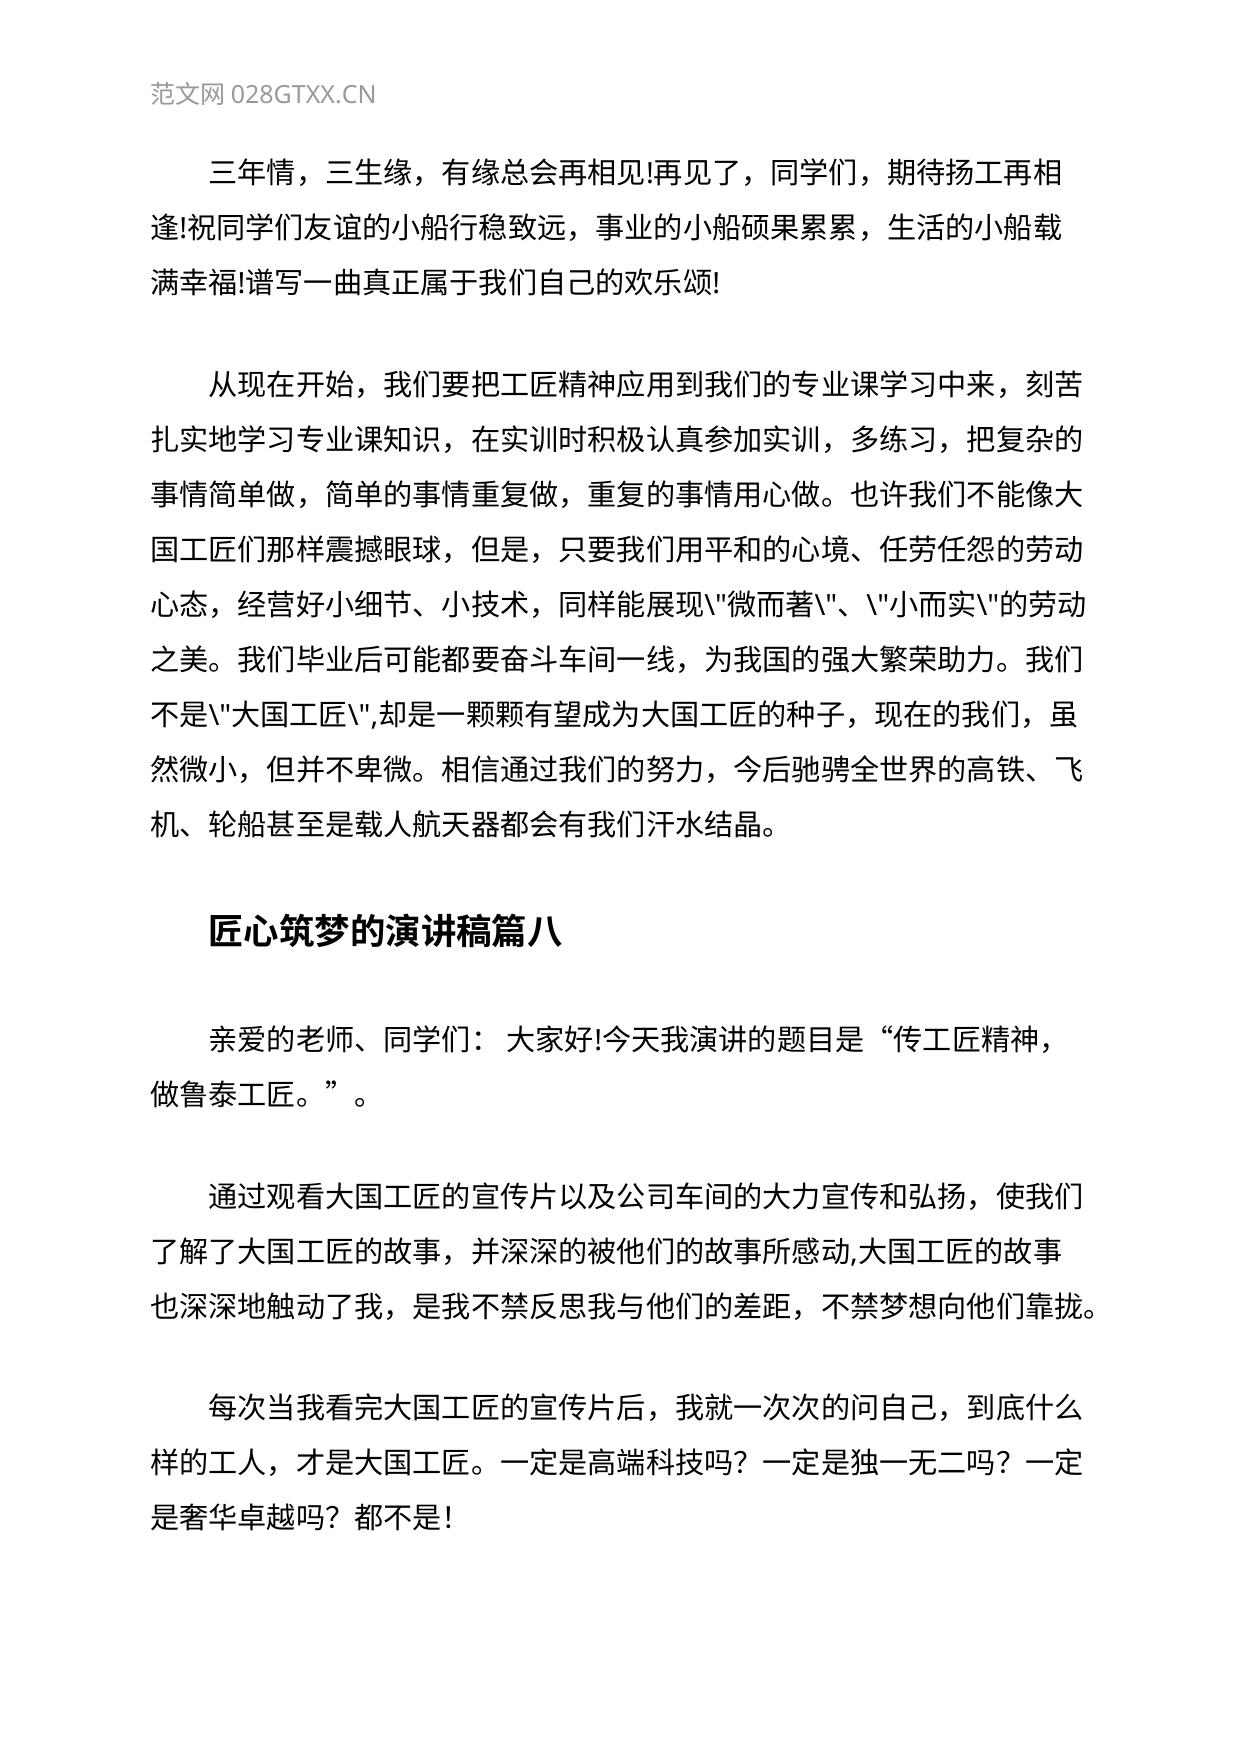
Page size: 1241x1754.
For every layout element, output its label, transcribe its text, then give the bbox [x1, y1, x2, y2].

text 匠心筑梦的演讲稿篇八 [150, 903, 1090, 954]
text 每次当我看完大国工匠的宣传片后，我就一次次的问自己，到底什么样的工人，才是大国工匠。一定是高端科技吗？一定是独一无二吗？一定是奢华卓越吗？都不是！ [150, 1385, 1090, 1537]
text 亲爱的老师、同学们： 大家好!今天我演讲的题目是“传工匠精神，做鲁泰工匠。”。 [150, 1017, 1090, 1114]
text 从现在开始，我们要把工匠精神应用到我们的专业课学习中来，刻苦扎实地学习专业课知识，在实训时积极认真参加实训，多练习，把复杂的事情简单做，简单的事情重复做，重复的事情用心做。也许我们不能像大国工匠们那样震撼眼球，但是，只要我们用平和的心境、任劳任怨的劳动心态，经营好小细节、小技术，同样能展现\"微而著\"、\"小而实\"的劳动之美。我们毕业后可能都要奋斗车间一线，为我国的强大繁荣助力。我们不是\"大国工匠\",却是一颗颗有望成为大国工匠的种子，现在的我们，虽然微小，但并不卑微。相信通过我们的努力，今后驰骋全世界的高铁、飞机、轮船甚至是载人航天器都会有我们汗水结晶。 [150, 362, 1090, 844]
text 通过观看大国工匠的宣传片以及公司车间的大力宣传和弘扬，使我们了解了大国工匠的故事，并深深的被他们的故事所感动,大国工匠的故事也深深地触动了我，是我不禁反思我与他们的差距，不禁梦想向他们靠拢。 [150, 1173, 1090, 1326]
text 三年情，三生缘，有缘总会再相见!再见了，同学们，期待扬工再相逢!祝同学们友谊的小船行稳致远，事业的小船硕果累累，生活的小船载满幸福!谱写一曲真正属于我们自己的欢乐颂! [150, 150, 1090, 302]
